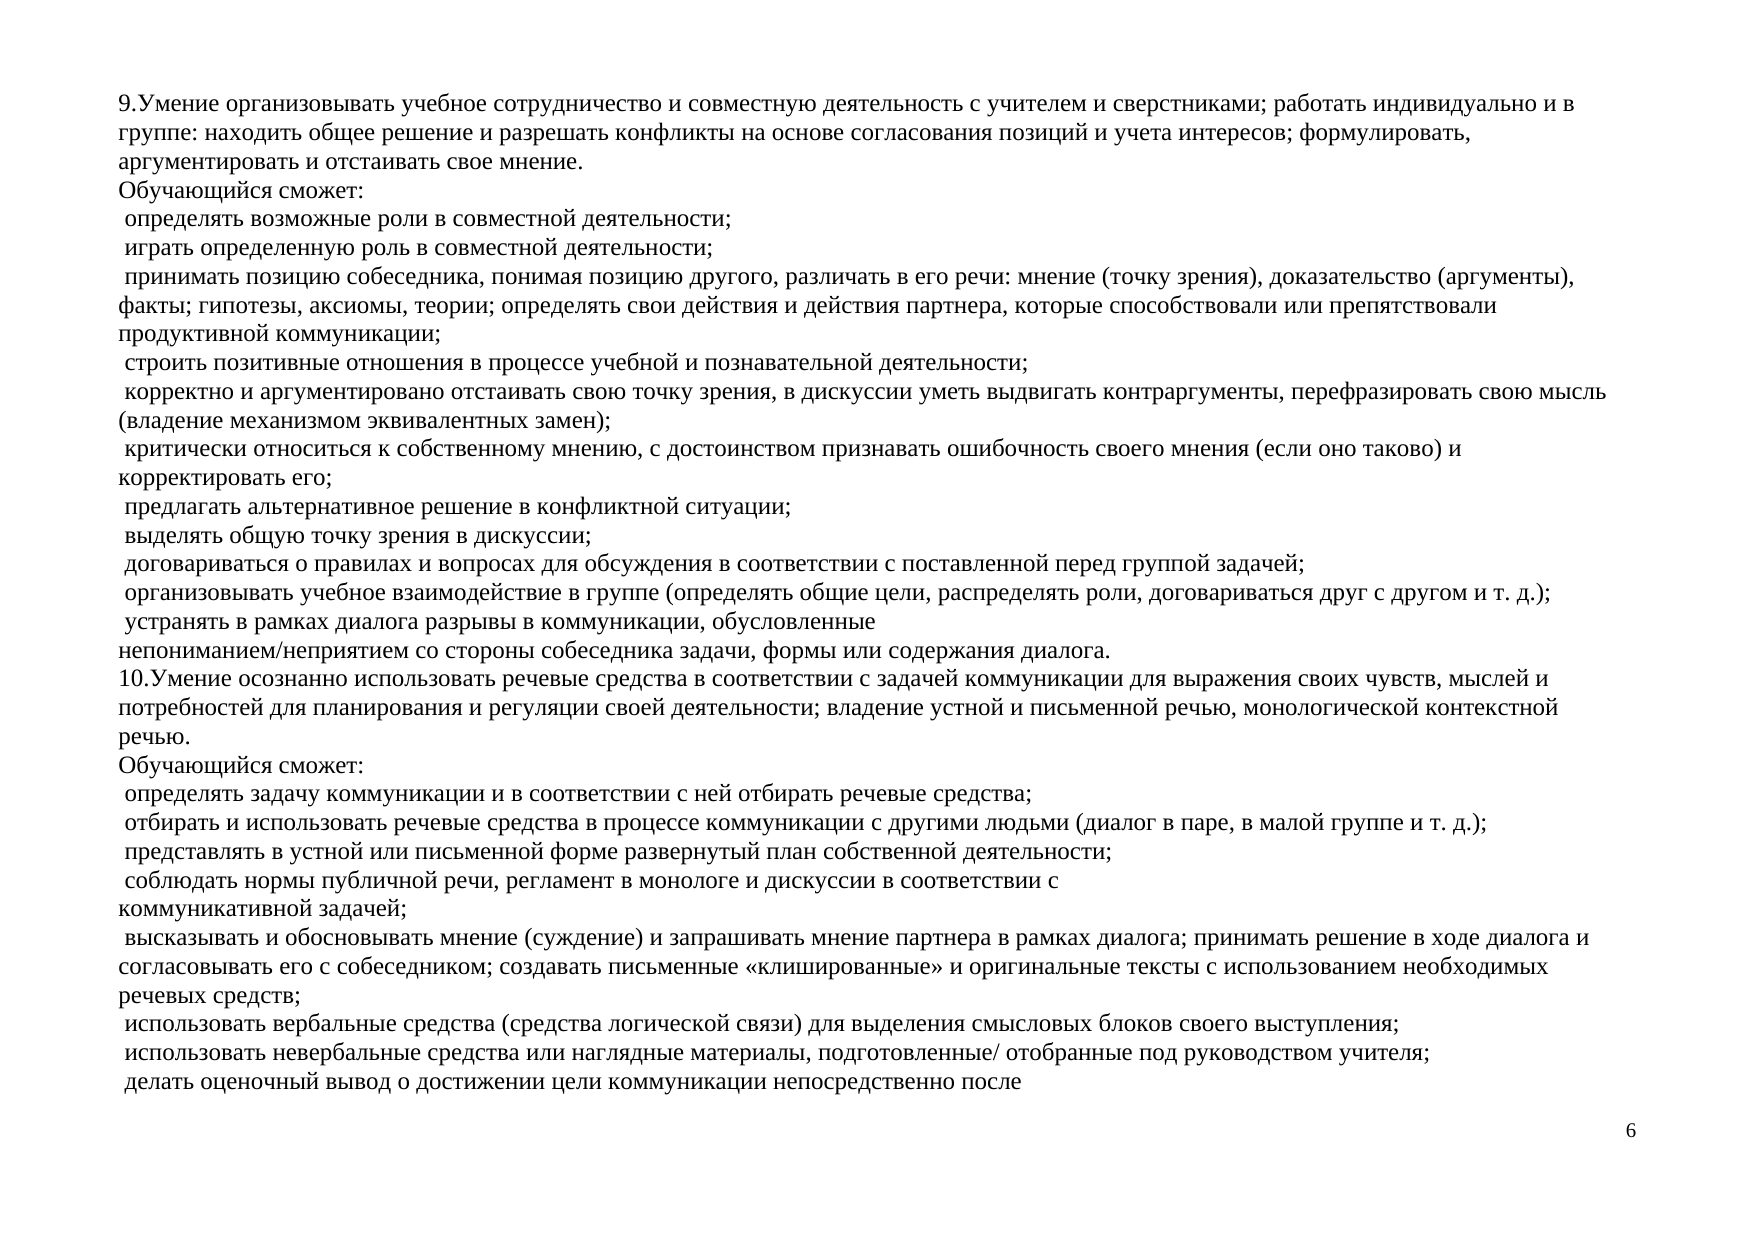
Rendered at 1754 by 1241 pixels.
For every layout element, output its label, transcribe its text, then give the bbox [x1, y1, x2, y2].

text выделять общую точку зрения в дискуссии; [118, 520, 1636, 548]
text определять возможные роли в совместной деятельности; [118, 203, 1636, 232]
text критически относиться к собственному мнению, с достоинством признавать ошибочность своего мнения (если оно таково) и корректировать его; [118, 433, 1636, 491]
text устранять в рамках диалога разрывы в коммуникации, обусловленные [118, 606, 1636, 635]
text высказывать и обосновывать мнение (суждение) и запрашивать мнение партнера в рамках диалога; принимать решение в ходе диалога и согласовывать его с собеседником; создавать письменные «клишированные» и оригинальные тексты с использованием необходимых речевых средств; [118, 922, 1636, 1008]
text коммуникативной задачей; [118, 893, 1636, 922]
text организовывать учебное взаимодействие в группе (определять общие цели, распределять роли, договариваться друг с другом и т. д.); [118, 577, 1636, 606]
text строить позитивные отношения в процессе учебной и познавательной деятельности; [118, 347, 1636, 376]
text 10.Умение осознанно использовать речевые средства в соответствии с задачей коммуникации для выражения своих чувств, мыслей и потребностей для планирования и регуляции своей деятельности; владение устной и письменной речью, монологической контекстной речью. [118, 663, 1636, 750]
text корректно и аргументировано отстаивать свою точку зрения, в дискуссии уметь выдвигать контраргументы, перефразировать свою мысль (владение механизмом эквивалентных замен); [118, 376, 1636, 433]
text непониманием/неприятием со стороны собеседника задачи, формы или содержания диалога. [118, 635, 1636, 663]
text использовать вербальные средства (средства логической связи) для выделения смысловых блоков своего выступления; [118, 1008, 1636, 1037]
text представлять в устной или письменной форме развернутый план собственной деятельности; [118, 836, 1636, 865]
text соблюдать нормы публичной речи, регламент в монологе и дискуссии в соответствии с [118, 865, 1636, 893]
text договариваться о правилах и вопросах для обсуждения в соответствии с поставленной перед группой задачей; [118, 548, 1636, 577]
text использовать невербальные средства или наглядные материалы, подготовленные/ отобранные под руководством учителя; [118, 1037, 1636, 1066]
text 9.Умение организовывать учебное сотрудничество и совместную деятельность с учителем и сверстниками; работать индивидуально и в группе: находить общее решение и разрешать конфликты на основе согласования позиций и учета интересов; формулировать, аргументировать и отстаивать свое мнение. [118, 88, 1636, 175]
text играть определенную роль в совместной деятельности; [118, 232, 1636, 261]
text делать оценочный вывод о достижении цели коммуникации непосредственно после [118, 1066, 1636, 1095]
text Обучающийся сможет: [118, 175, 1636, 203]
text определять задачу коммуникации и в соответствии с ней отбирать речевые средства; [118, 778, 1636, 807]
text предлагать альтернативное решение в конфликтной ситуации; [118, 491, 1636, 520]
text Обучающийся сможет: [118, 750, 1636, 778]
text отбирать и использовать речевые средства в процессе коммуникации с другими людьми (диалог в паре, в малой группе и т. д.); [118, 807, 1636, 836]
text принимать позицию собеседника, понимая позицию другого, различать в его речи: мнение (точку зрения), доказательство (аргументы), факты; гипотезы, аксиомы, теории; определять свои действия и действия партнера, которые способствовали или препятствовали продуктивной коммуникации; [118, 261, 1636, 347]
